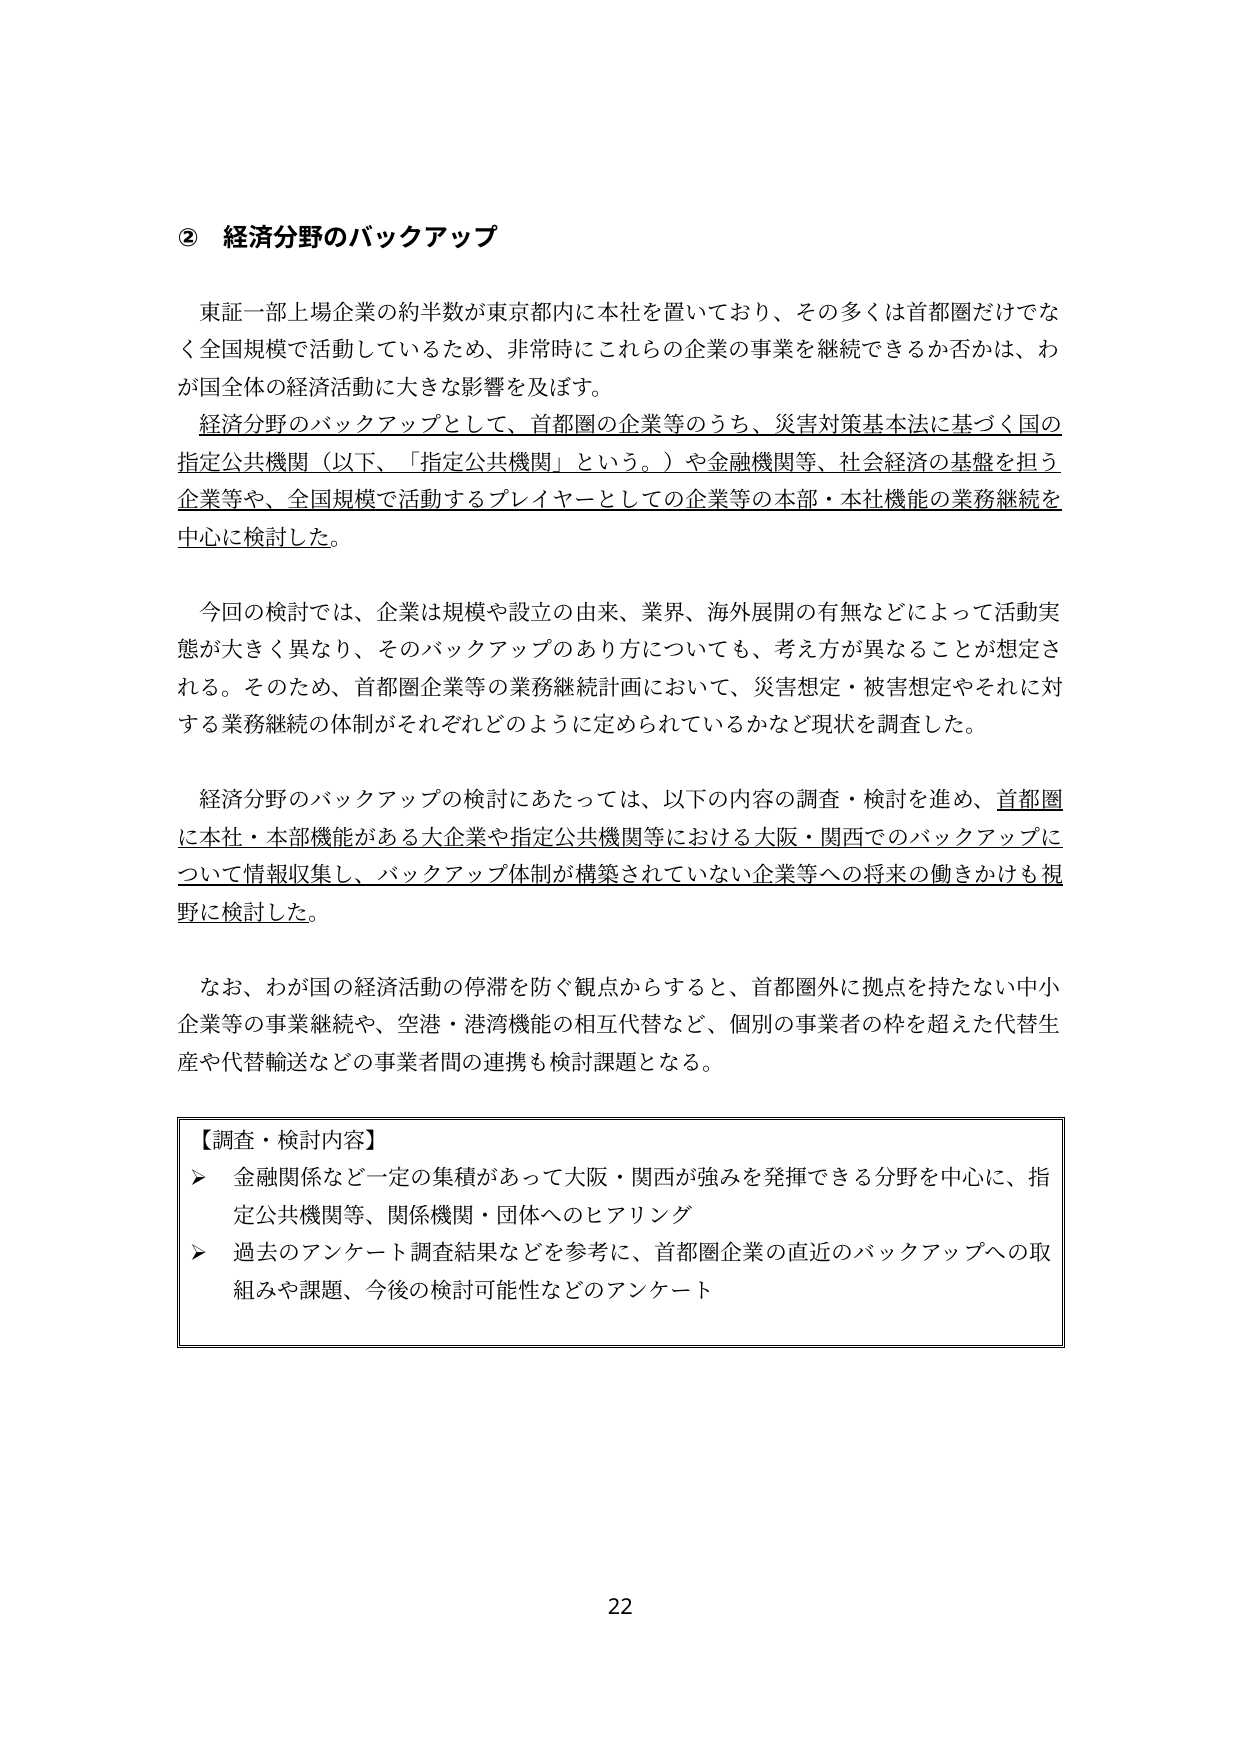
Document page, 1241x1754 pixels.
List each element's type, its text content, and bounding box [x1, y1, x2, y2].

text 経済分野のバックアップとして、首都圏の企業等のうち、災害対策基本法に基づく国の指定公共機関（以下、「指定公共機関」という。）や金融機関等、社会経済の基盤を担う企業等や、全国規模で活動するプレイヤーとしての企業等の本部・本社機能の業務継続を中心に検討した。 [177, 404, 1063, 554]
text なお、わが国の経済活動の停滞を防ぐ観点からすると、首都圏外に拠点を持たない中小企業等の事業継続や、空港・港湾機能の相互代替など、個別の事業者の枠を超えた代替生産や代替輸送などの事業者間の連携も検討課題となる。 [177, 967, 1063, 1079]
text 経済分野のバックアップの検討にあたっては、以下の内容の調査・検討を進め、首都圏に本社・本部機能がある大企業や指定公共機関等における大阪・関西でのバックアップについて情報収集し、バックアップ体制が構築されていない企業等への将来の働きかけも視野に検討した。 [177, 885, 1063, 929]
text 経済分野のバックアップの検討にあたっては、以下の内容の調査・検討を進め、首都圏に本社・本部機能がある大企業や指定公共機関等における大阪・関西でのバックアップについて情報収集し、バックアップ体制が構築されていない企業等への将来の働きかけも視野に検討した。 [177, 779, 1063, 847]
text 経済分野のバックアップの検討にあたっては、以下の内容の調査・検討を進め、首都圏に本社・本部機能がある大企業や指定公共機関等における大阪・関西でのバックアップについて情報収集し、バックアップ体制が構築されていない企業等への将来の働きかけも視野に検討した。 [177, 848, 1063, 884]
text 東証一部上場企業の約半数が東京都内に本社を置いており、その多くは首都圏だけでなく全国規模で活動しているため、非常時にこれらの企業の事業を継続できるか否かは、わが国全体の経済活動に大きな影響を及ぼす。 [177, 292, 1063, 404]
text 今回の検討では、企業は規模や設立の由来、業界、海外展開の有無などによって活動実態が大きく異なり、そのバックアップのあり方についても、考え方が異なることが想定される。そのため、首都圏企業等の業務継続計画において、災害想定・被害想定やそれに対する業務継続の体制がそれぞれどのように定められているかなど現状を調査した。 [177, 592, 1063, 742]
table_header 【調査・検討内容】 金融関係など一定の集積があって大阪・関西が強みを発揮できる分野を中心に、指定公共機関等、関係機関・団体へのヒアリング 過去のアンケート調査結果などを参考に、首都圏企業の直近のバックアップへの取組みや課題、今後の検討可能性などのアンケート [180, 1120, 1062, 1345]
text ② 経済分野のバックアップ [177, 217, 1063, 254]
